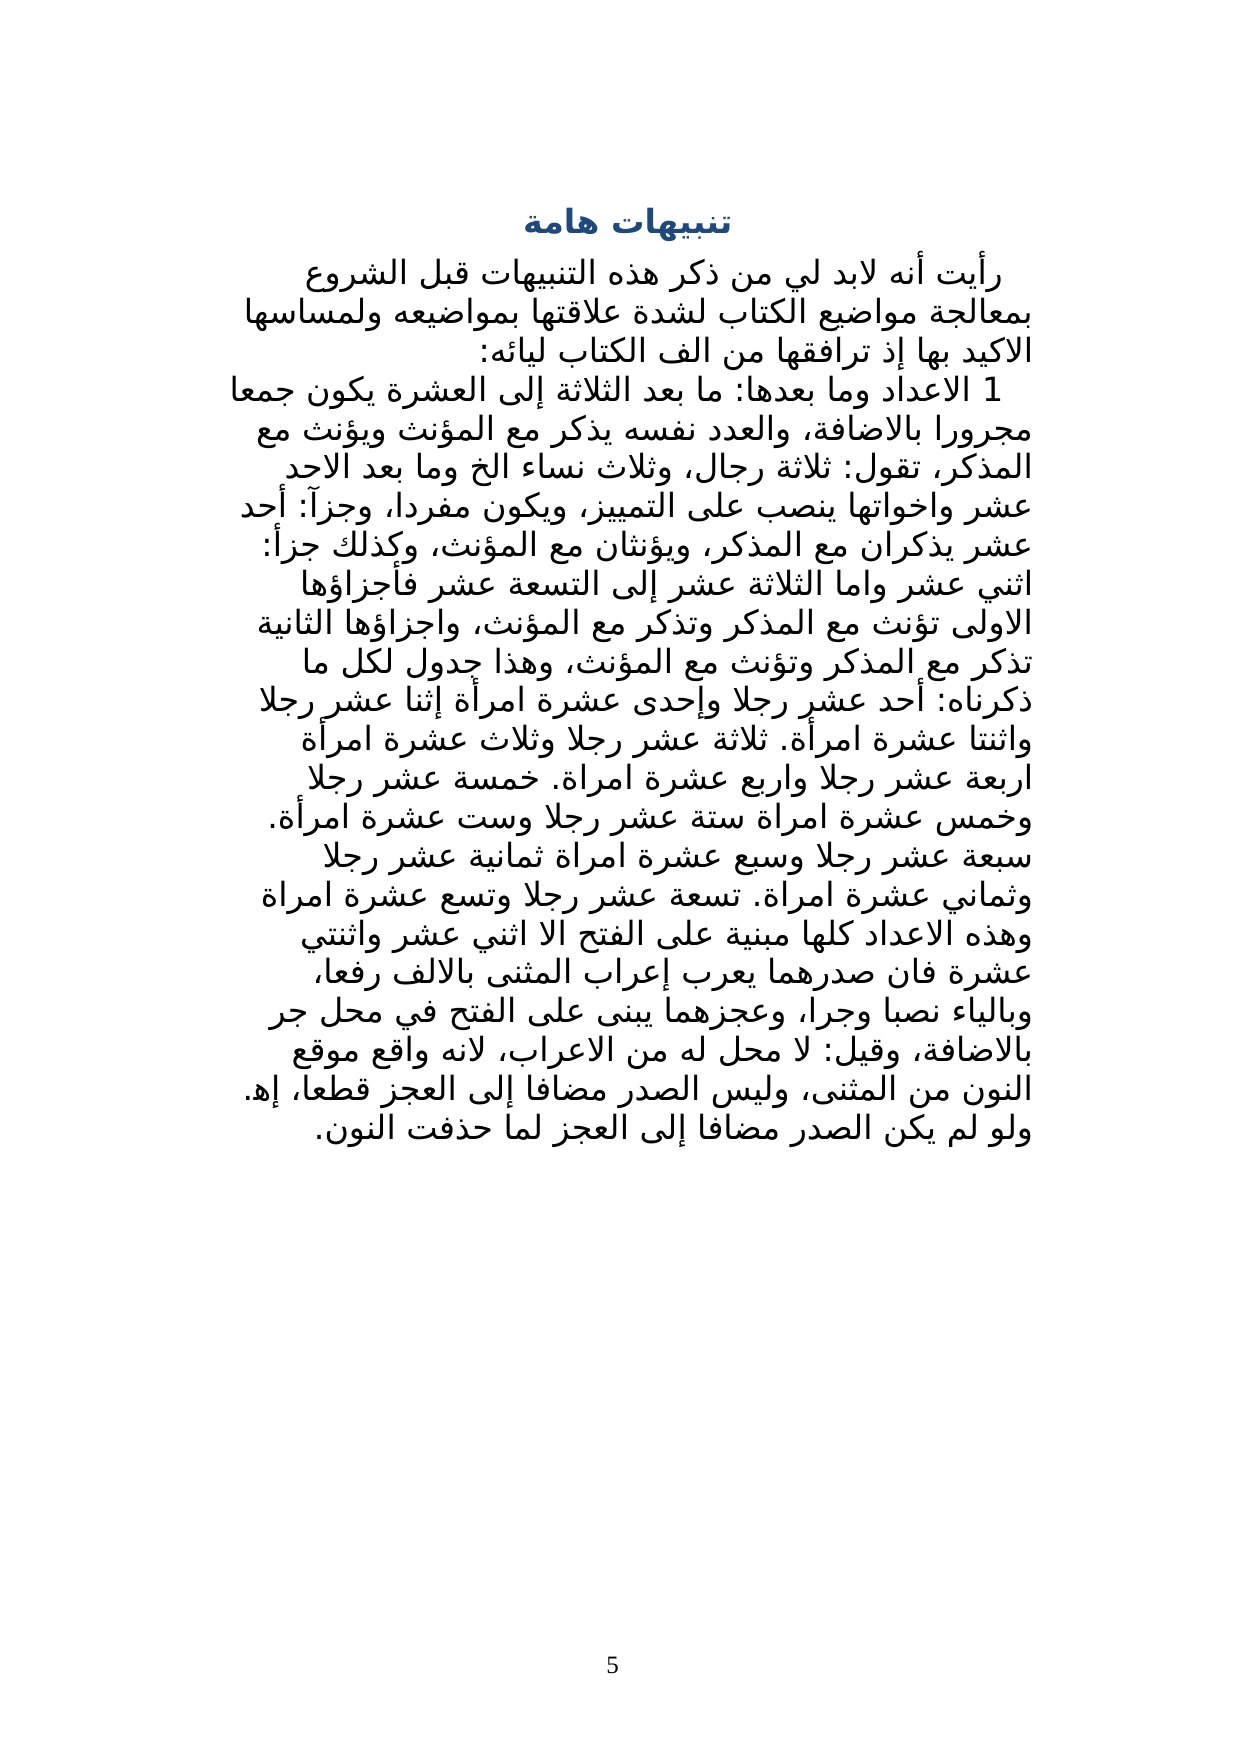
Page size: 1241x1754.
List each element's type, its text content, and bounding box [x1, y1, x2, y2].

text رأيت أنه لابد لي من ذكر هذه التنبيهات قبل الشروع بمعالجة مواضيع الكتاب لشدة علاقتها بمواضيعه ولمساسها الاكيد بها إذ ترافقها من الف الكتاب ليائه: [222, 253, 1033, 370]
subtitle تنبيهات هامة [222, 202, 1033, 241]
text 1 الاعداد وما بعدها: ما بعد الثلاثة إلى العشرة يكون جمعا مجرورا بالاضافة، والعدد نفسه يذكر مع المؤنث ويؤنث مع المذكر، تقول: ثلاثة رجال، وثلاث نساء الخ وما بعد الاحد عشر واخواتها ينصب على التمييز، ويكون مفردا، وجزآ: أحد عشر يذكران مع المذكر، ويؤنثان مع المؤنث، وكذلك جزأ: اثني عشر واما الثلاثة عشر إلى التسعة عشر فأجزاؤها الاولى تؤنث مع المذكر وتذكر مع المؤنث، واجزاؤها الثانية تذكر مع المذكر وتؤنث مع المؤنث، وهذا جدول لكل ما ذكرناه: أحد عشر رجلا وإحدى عشرة امرأة إثنا عشر رجلا واثنتا عشرة امرأة. ثلاثة عشر رجلا وثلاث عشرة امرأة اربعة عشر رجلا واربع عشرة امراة. خمسة عشر رجلا وخمس عشرة امراة ستة عشر رجلا وست عشرة امرأة. سبعة عشر رجلا وسبع عشرة امراة ثمانية عشر رجلا وثماني عشرة امراة. تسعة عشر رجلا وتسع عشرة امراة وهذه الاعداد كلها مبنية على الفتح الا اثني عشر واثنتي عشرة فان صدرهما يعرب إعراب المثنى بالالف رفعا، وبالياء نصبا وجرا، وعجزهما يبنى على الفتح في محل جر بالاضافة، وقيل: لا محل له من الاعراب، لانه واقع موقع النون من المثنى، وليس الصدر مضافا إلى العجز قطعا، إه‍. ولو لم يكن الصدر مضافا إلى العجز لما حذفت النون. [222, 370, 1033, 1147]
